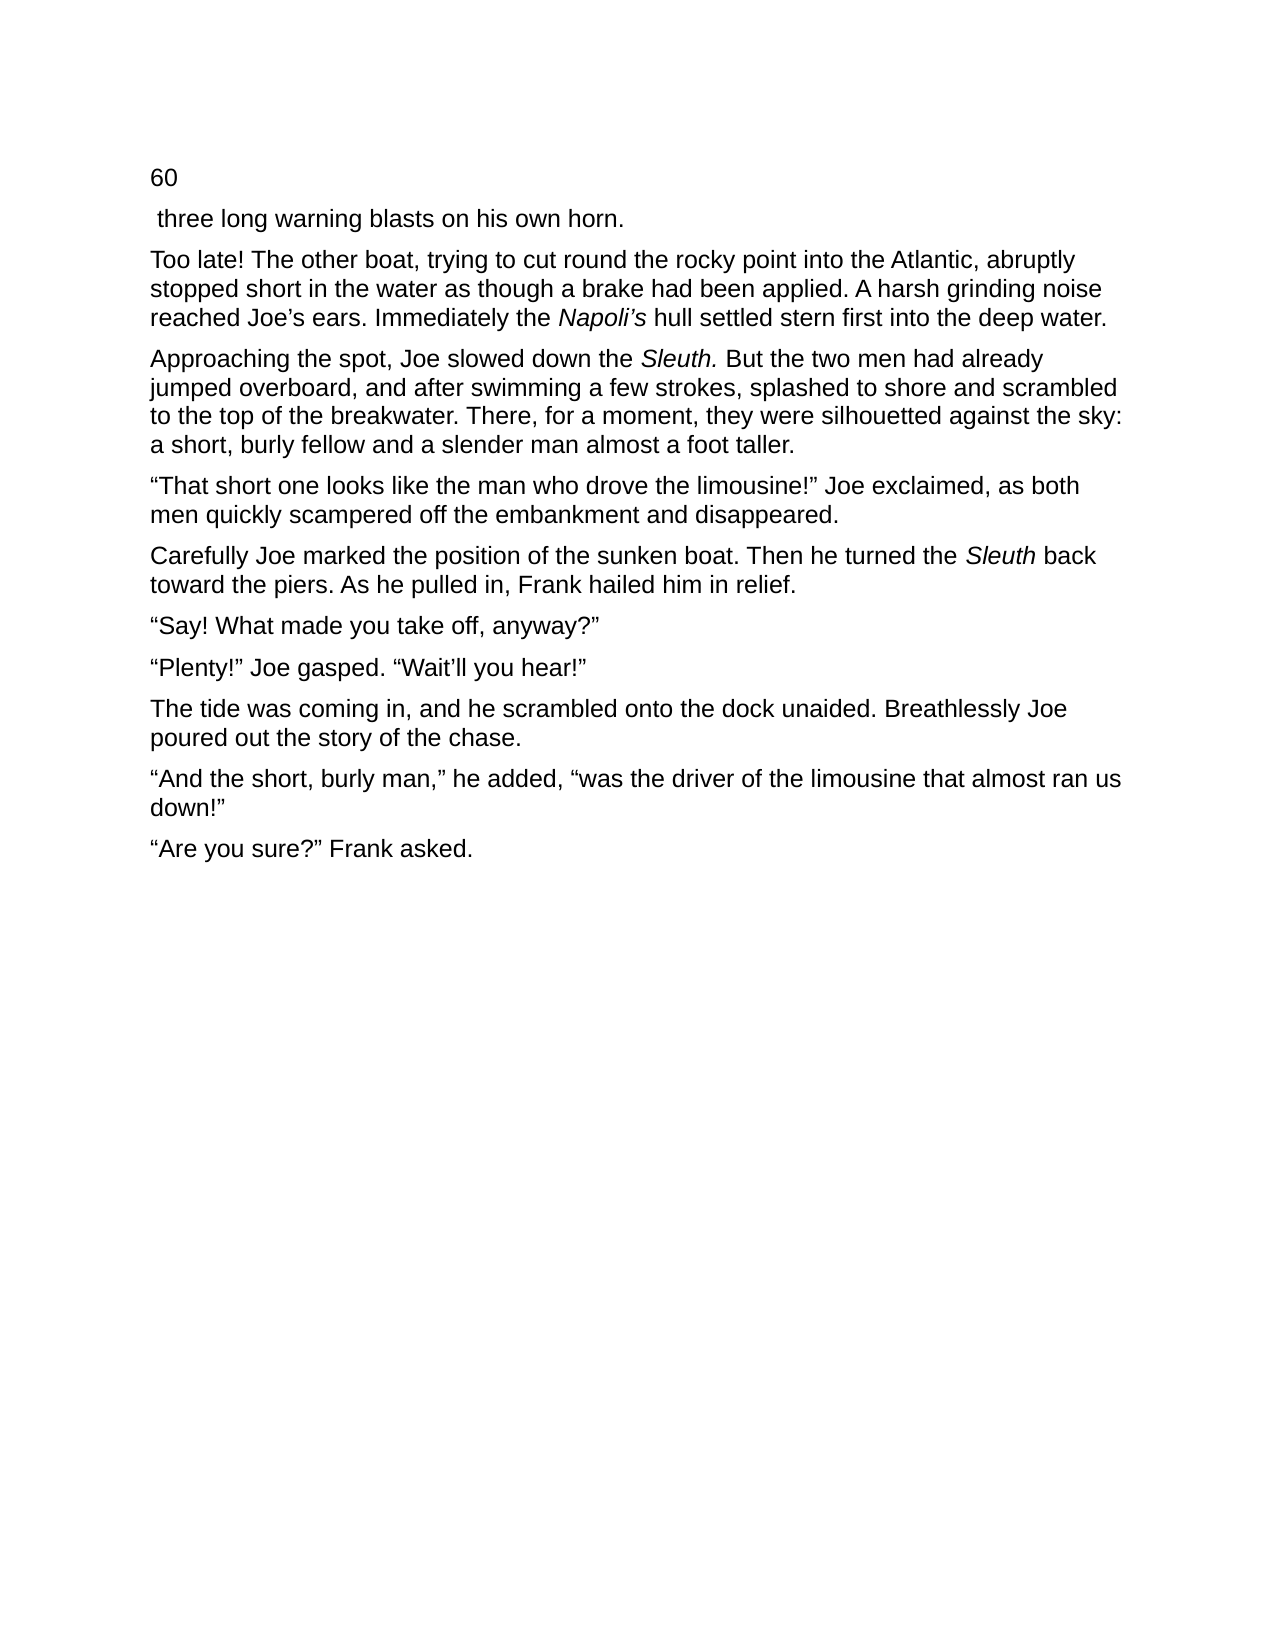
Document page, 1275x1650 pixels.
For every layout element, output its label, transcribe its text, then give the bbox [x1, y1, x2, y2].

text “Plenty!” Joe gasped. “Wait’ll you hear!” [150, 652, 1125, 681]
text The tide was coming in, and he scrambled onto the dock unaided. Breathlessly Joe poured out the story of the chase. [150, 694, 1125, 751]
text “Are you sure?” Frank asked. [150, 834, 1125, 862]
text Too late! The other boat, trying to cut round the rocky point into the Atlantic, abruptly stopped short in the water as though a brake had been applied. A harsh grinding noise reached Joe’s ears. Immediately the Napoli’s hull settled stern first into the deep water. [150, 245, 1125, 331]
text 60 [150, 162, 1125, 191]
text Approaching the spot, Joe slowed down the Sleuth. But the two men had already jumped overboard, and after swimming a few strokes, splashed to shore and scrambled to the top of the breakwater. There, for a moment, they were silhouetted against the sky: a short, burly fellow and a slender man almost a foot taller. [150, 344, 1125, 459]
text “And the short, burly man,” he added, “was the driver of the limousine that almost ran us down!” [150, 764, 1125, 821]
text “Say! What made you take off, anyway?” [150, 611, 1125, 640]
text “That short one looks like the man who drove the limousine!” Joe exclaimed, as both men quickly scampered off the embankment and disappeared. [150, 471, 1125, 529]
text Carefully Joe marked the position of the sunken boat. Then he turned the Sleuth back toward the piers. As he pulled in, Frank hailed him in relief. [150, 541, 1125, 599]
text three long warning blasts on his own horn. [150, 204, 1125, 232]
